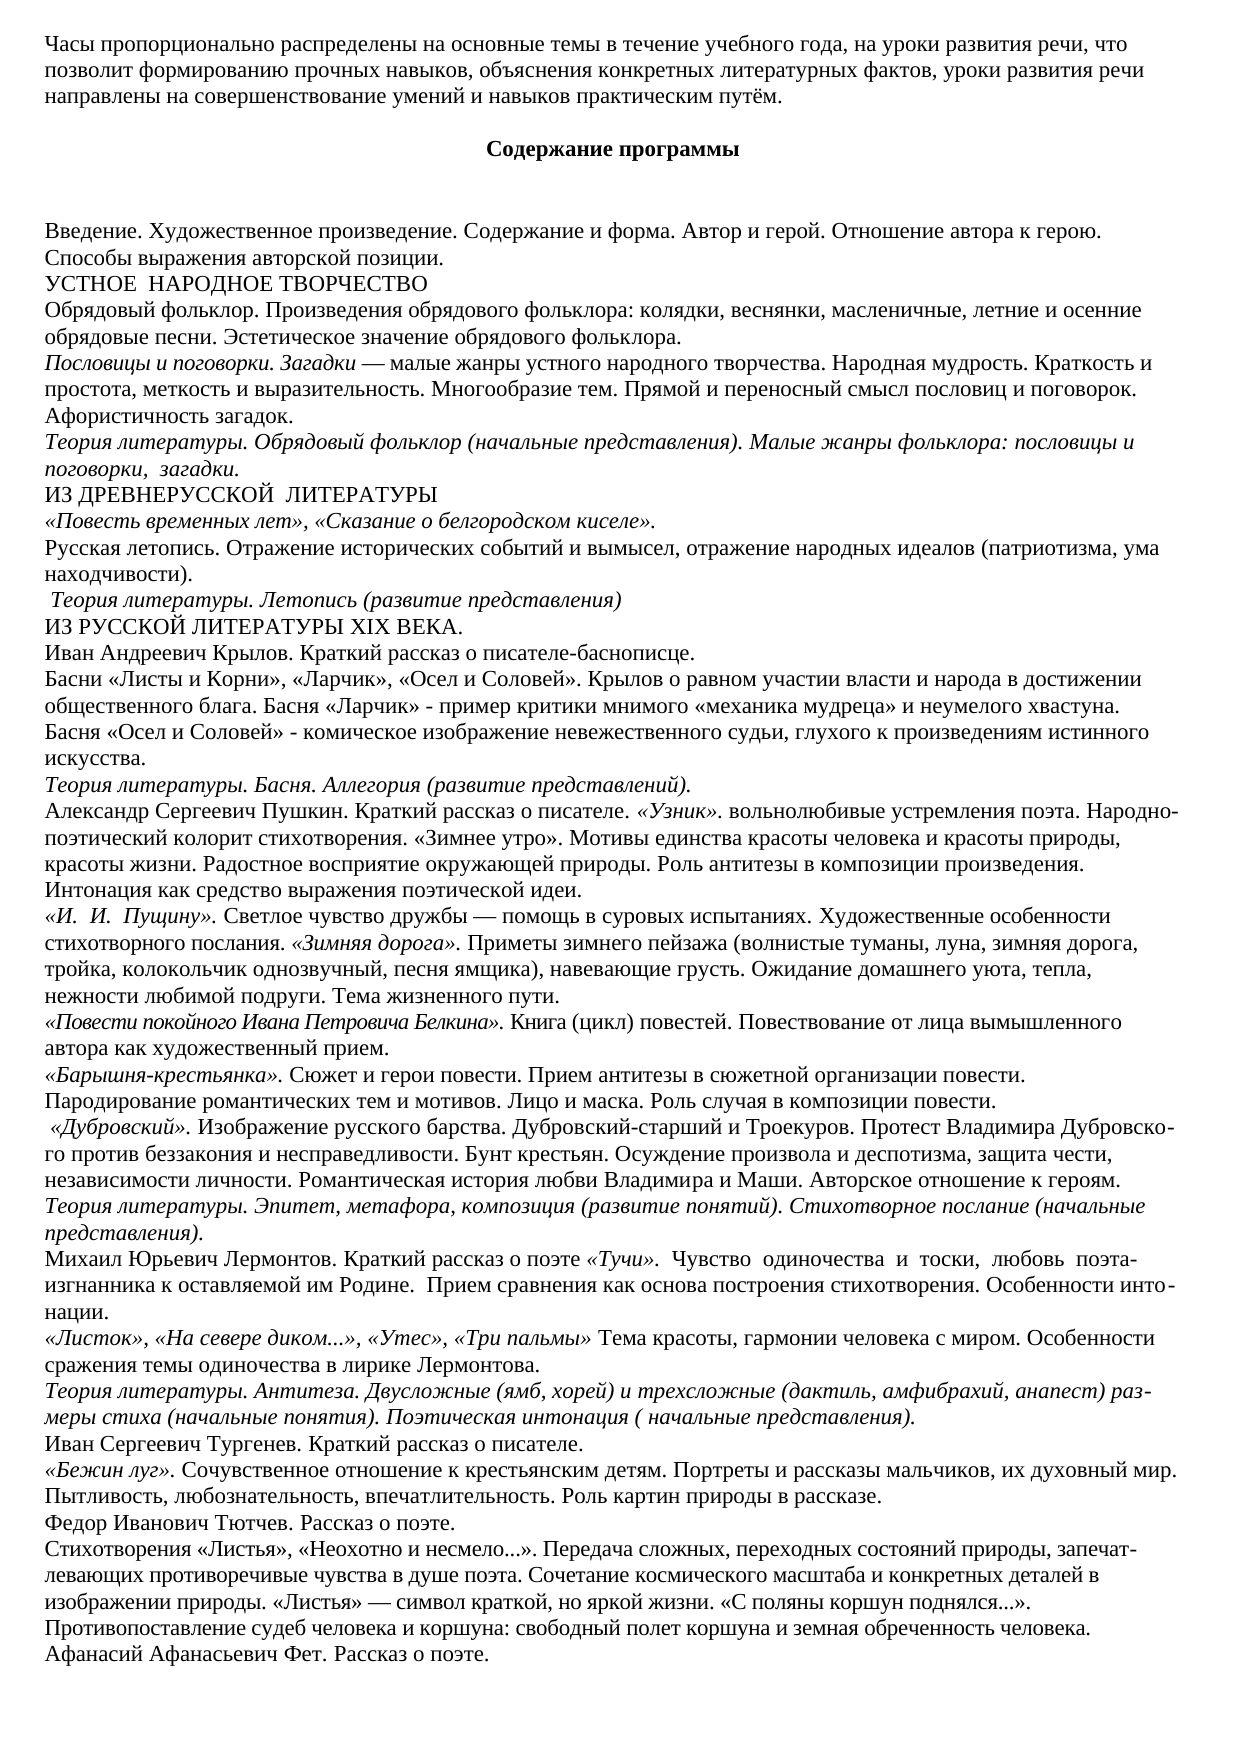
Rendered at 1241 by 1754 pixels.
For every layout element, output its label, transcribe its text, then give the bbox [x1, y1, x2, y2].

text «Повести покойного Ивана Петровича Белкина». Книга (цикл) повестей. Повествование от лица вымышленного автора как художественный прием. [44, 1008, 1181, 1061]
text ИЗ ДРЕВНЕРУССКОЙ ЛИТЕРАТУРЫ [44, 481, 1181, 507]
text Русская летопись. Отражение исторических событий и вымысел, отражение народных идеалов (патриотизма, ума находчивости). [44, 534, 1181, 586]
text Пословицы и поговорки. Загадки — малые жанры устного народного творчества. Народная мудрость. Краткость и простота, меткость и выразительность. Многообразие тем. Прямой и переносный смысл пословиц и поговорок. Афористичность загадок. [44, 349, 1181, 428]
text Теория литературы. Эпитет, метафора, композиция (развитие понятий). Стихотворное послание (начальные представления). [44, 1192, 1181, 1245]
text «Барышня-крестьянка». Сюжет и герои повести. Прием антитезы в сюжетной организации повести. Пародирование романтических тем и мотивов. Лицо и маска. Роль случая в композиции повести. [44, 1061, 1181, 1113]
text «Дубровский». Изображение русского барства. Дубровский-старший и Троекуров. Протест Владимира Дубровского против беззакония и несправедливости. Бунт крестьян. Осуждение произвола и деспотизма, защита чести, независимости личности. Романтическая история любви Владимира и Маши. Авторское отношение к героям. [44, 1113, 1181, 1192]
text Содержание программы [44, 135, 1181, 161]
text Теория литературы. Обрядовый фольклор (начальные представления). Малые жанры фольклора: пословицы и поговорки, загадки. [44, 428, 1181, 481]
text «Бежин луг». Сочувственное отношение к крестьянским детям. Портреты и рассказы мальчиков, их духовный мир. Пытливость, любознательность, впечатлительность. Роль картин природы в рассказе. [44, 1456, 1181, 1509]
text Теория литературы. Басня. Аллегория (развитие представлений). [44, 771, 1181, 797]
text УСТНОЕ НАРОДНОЕ ТВОРЧЕСТВО [44, 270, 1181, 296]
text «Повесть временных лет», «Сказание о белгородском киселе». [44, 507, 1181, 534]
text Афанасий Афанасьевич Фет. Рассказ о поэте. [44, 1641, 1181, 1667]
text ИЗ РУССКОЙ ЛИТЕРАТУРЫ XIX ВЕКА. [44, 613, 1181, 639]
text «И. И. Пущину». Светлое чувство дружбы — помощь в суровых испытаниях. Художественные особенности стихотворного послания. «Зимняя дорога». Приметы зимнего пейзажа (волнистые туманы, луна, зимняя дорога, тройка, колокольчик однозвучный, песня ямщика), навевающие грусть. Ожидание домашнего уюта, тепла, нежности любимой подруги. Тема жизненного пути. [44, 903, 1181, 1008]
text Часы пропорционально распределены на основные темы в течение учебного года, на уроки развития речи, что позволит формированию прочных навыков, объяснения конкретных литературных фактов, уроки развития речи направлены на совершенствование умений и навыков практическим путём. [44, 29, 1181, 109]
text Михаил Юрьевич Лермонтов. Краткий рассказ о поэте «Тучи». Чувство одиночества и тоски, любовь поэта-изгнанника к оставляемой им Родине. Прием сравнения как основа построения стихотворения. Особенности интонации. [44, 1245, 1181, 1324]
text Обрядовый фольклор. Произведения обрядового фольклора: колядки, веснянки, масленичные, летние и осенние обрядовые песни. Эстетическое значение обрядового фольклора. [44, 296, 1181, 349]
text Теория литературы. Антитеза. Двусложные (ямб, хорей) и трехсложные (дактиль, амфибрахий, анапест) размеры стиха (начальные понятия). Поэтическая интонация ( начальные представления). [44, 1377, 1181, 1430]
text «Листок», «На севере диком...», «Утес», «Три пальмы» Тема красоты, гармонии человека с миром. Особенности сражения темы одиночества в лирике Лермонтова. [44, 1324, 1181, 1377]
text Введение. Художественное произведение. Содержание и форма. Автор и герой. Отношение автора к герою. Способы выражения авторской позиции. [44, 217, 1181, 270]
text Стихотворения «Листья», «Неохотно и несмело...». Передача сложных, переходных состояний природы, запечатлевающих противоречивые чувства в душе поэта. Сочетание космического масштаба и конкретных деталей в изображении природы. «Листья» — символ краткой, но яркой жизни. «С поляны коршун поднялся...». Противопоставление судеб человека и коршуна: свободный полет коршуна и земная обреченность человека. [44, 1535, 1181, 1641]
text Иван Сергеевич Тургенев. Краткий рассказ о писателе. [44, 1430, 1181, 1456]
text Федор Иванович Тютчев. Рассказ о поэте. [44, 1509, 1181, 1535]
text Иван Андреевич Крылов. Краткий рассказ о писателе-баснописце. [44, 639, 1181, 665]
text Александр Сергеевич Пушкин. Краткий рассказ о писателе. «Узник». вольнолюбивые устремления поэта. Народно-поэтический колорит стихотворения. «Зимнее утро». Мотивы единства красоты человека и красоты природы, красоты жизни. Радостное восприятие окружающей природы. Роль антитезы в композиции произведения. Интонация как средство выражения поэтической идеи. [44, 797, 1181, 903]
text Теория литературы. Летопись (развитие представления) [44, 586, 1181, 613]
text Басни «Листы и Корни», «Ларчик», «Осел и Соловей». Крылов о равном участии власти и народа в достижении общественного блага. Басня «Ларчик» - пример критики мнимого «механика мудреца» и неумелого хвастуна. Басня «Осел и Соловей» - комическое изображение невежественного судьи, глухого к произведениям истинного искусства. [44, 665, 1181, 771]
